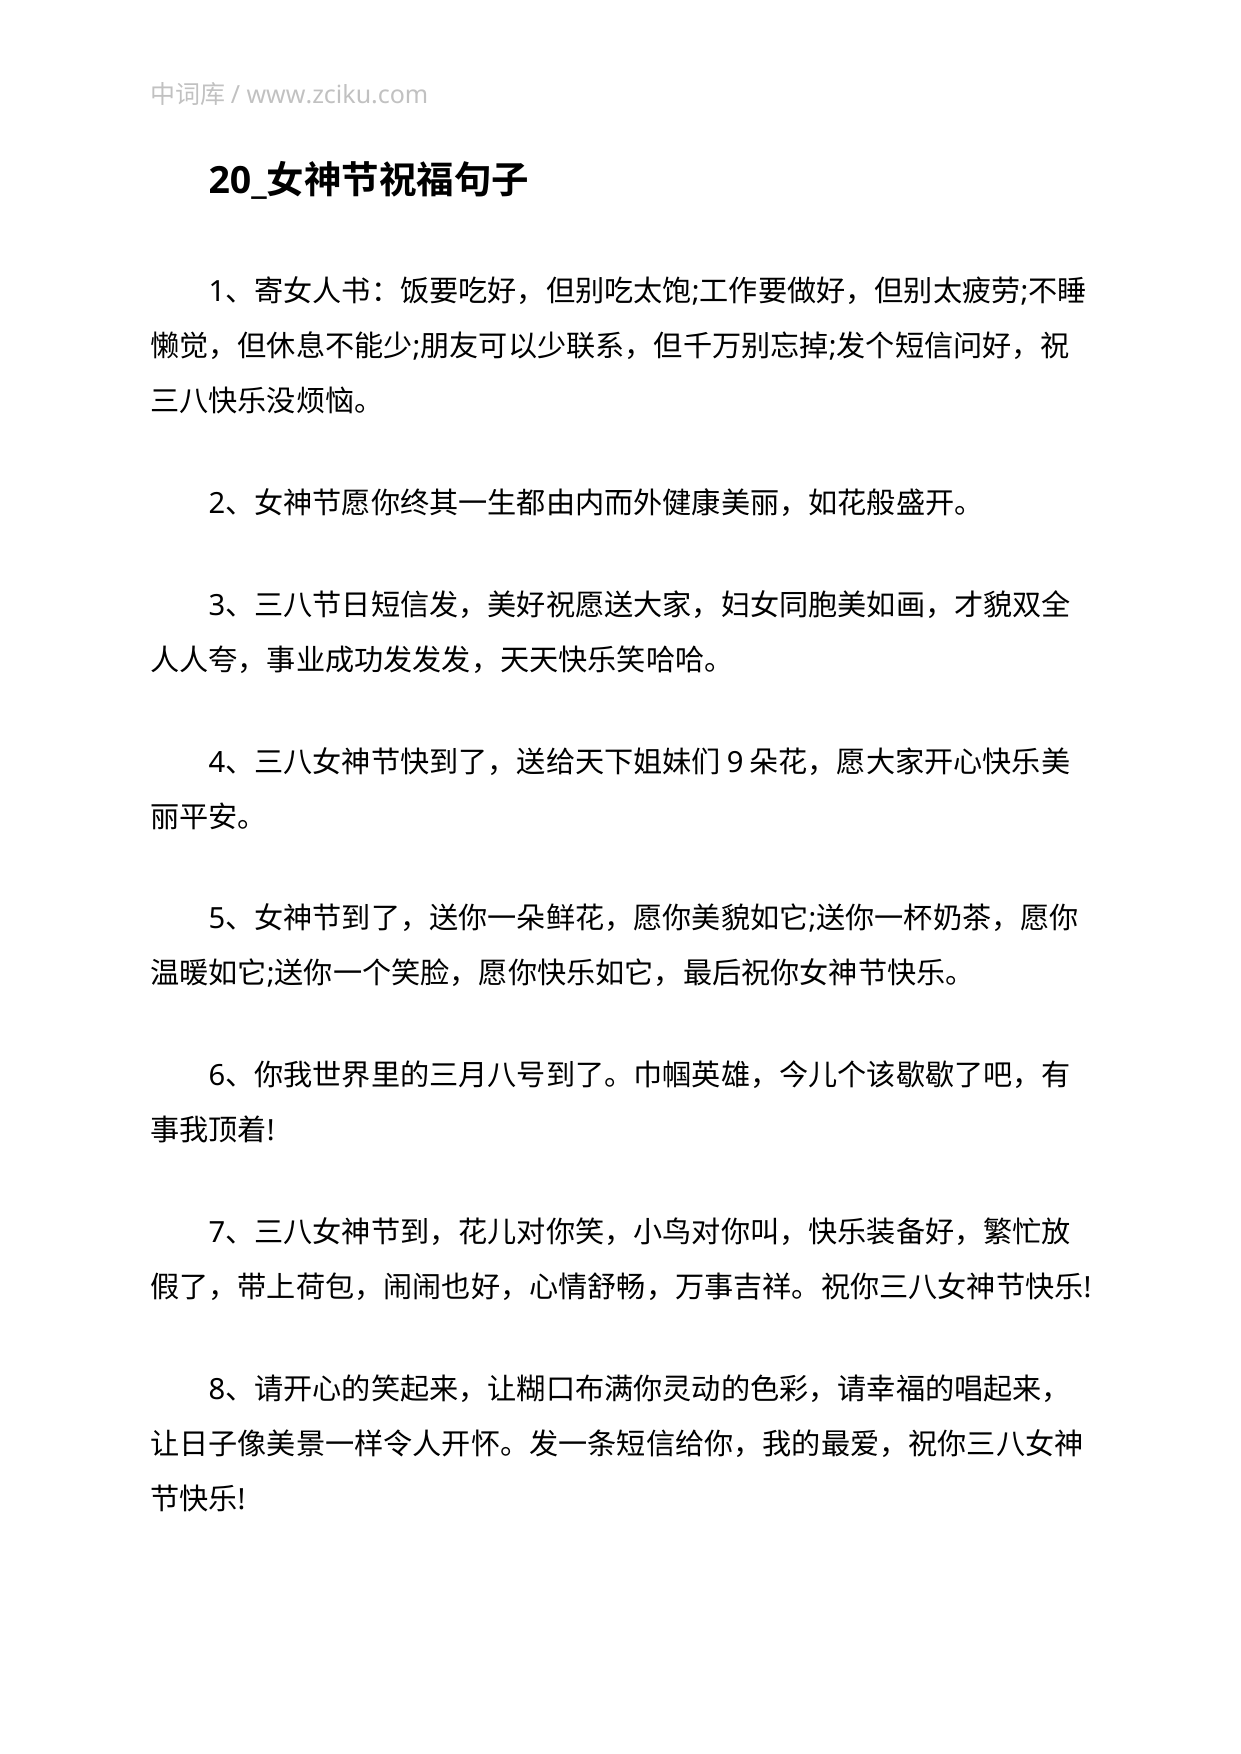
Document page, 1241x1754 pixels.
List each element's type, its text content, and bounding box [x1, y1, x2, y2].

text 5、女神节到了，送你一朵鲜花，愿你美貌如它;送你一杯奶茶，愿你温暖如它;送你一个笑脸，愿你快乐如它，最后祝你女神节快乐。 [150, 895, 1090, 992]
text 3、三八节日短信发，美好祝愿送大家，妇女同胞美如画，才貌双全人人夸，事业成功发发发，天天快乐笑哈哈。 [150, 581, 1090, 679]
text 4、三八女神节快到了，送给天下姐妹们9朵花，愿大家开心快乐美丽平安。 [150, 738, 1090, 835]
text 7、三八女神节到，花儿对你笑，小鸟对你叫，快乐装备好，繁忙放假了，带上荷包，闹闹也好，心情舒畅，万事吉祥。祝你三八女神节快乐! [150, 1209, 1090, 1306]
text 1、寄女人书：饭要吃好，但别吃太饱;工作要做好，但别太疲劳;不睡懒觉，但休息不能少;朋友可以少联系，但千万别忘掉;发个短信问好，祝三八快乐没烦恼。 [150, 268, 1090, 420]
text 2、女神节愿你终其一生都由内而外健康美丽，如花般盛开。 [150, 479, 1090, 522]
text 6、你我世界里的三月八号到了。巾帼英雄，今儿个该歇歇了吧，有事我顶着! [150, 1052, 1090, 1149]
text 8、请开心的笑起来，让糊口布满你灵动的色彩，请幸福的唱起来，让日子像美景一样令人开怀。发一条短信给你，我的最爱，祝你三八女神节快乐! [150, 1366, 1090, 1518]
text 20_女神节祝福句子 [150, 150, 1090, 204]
